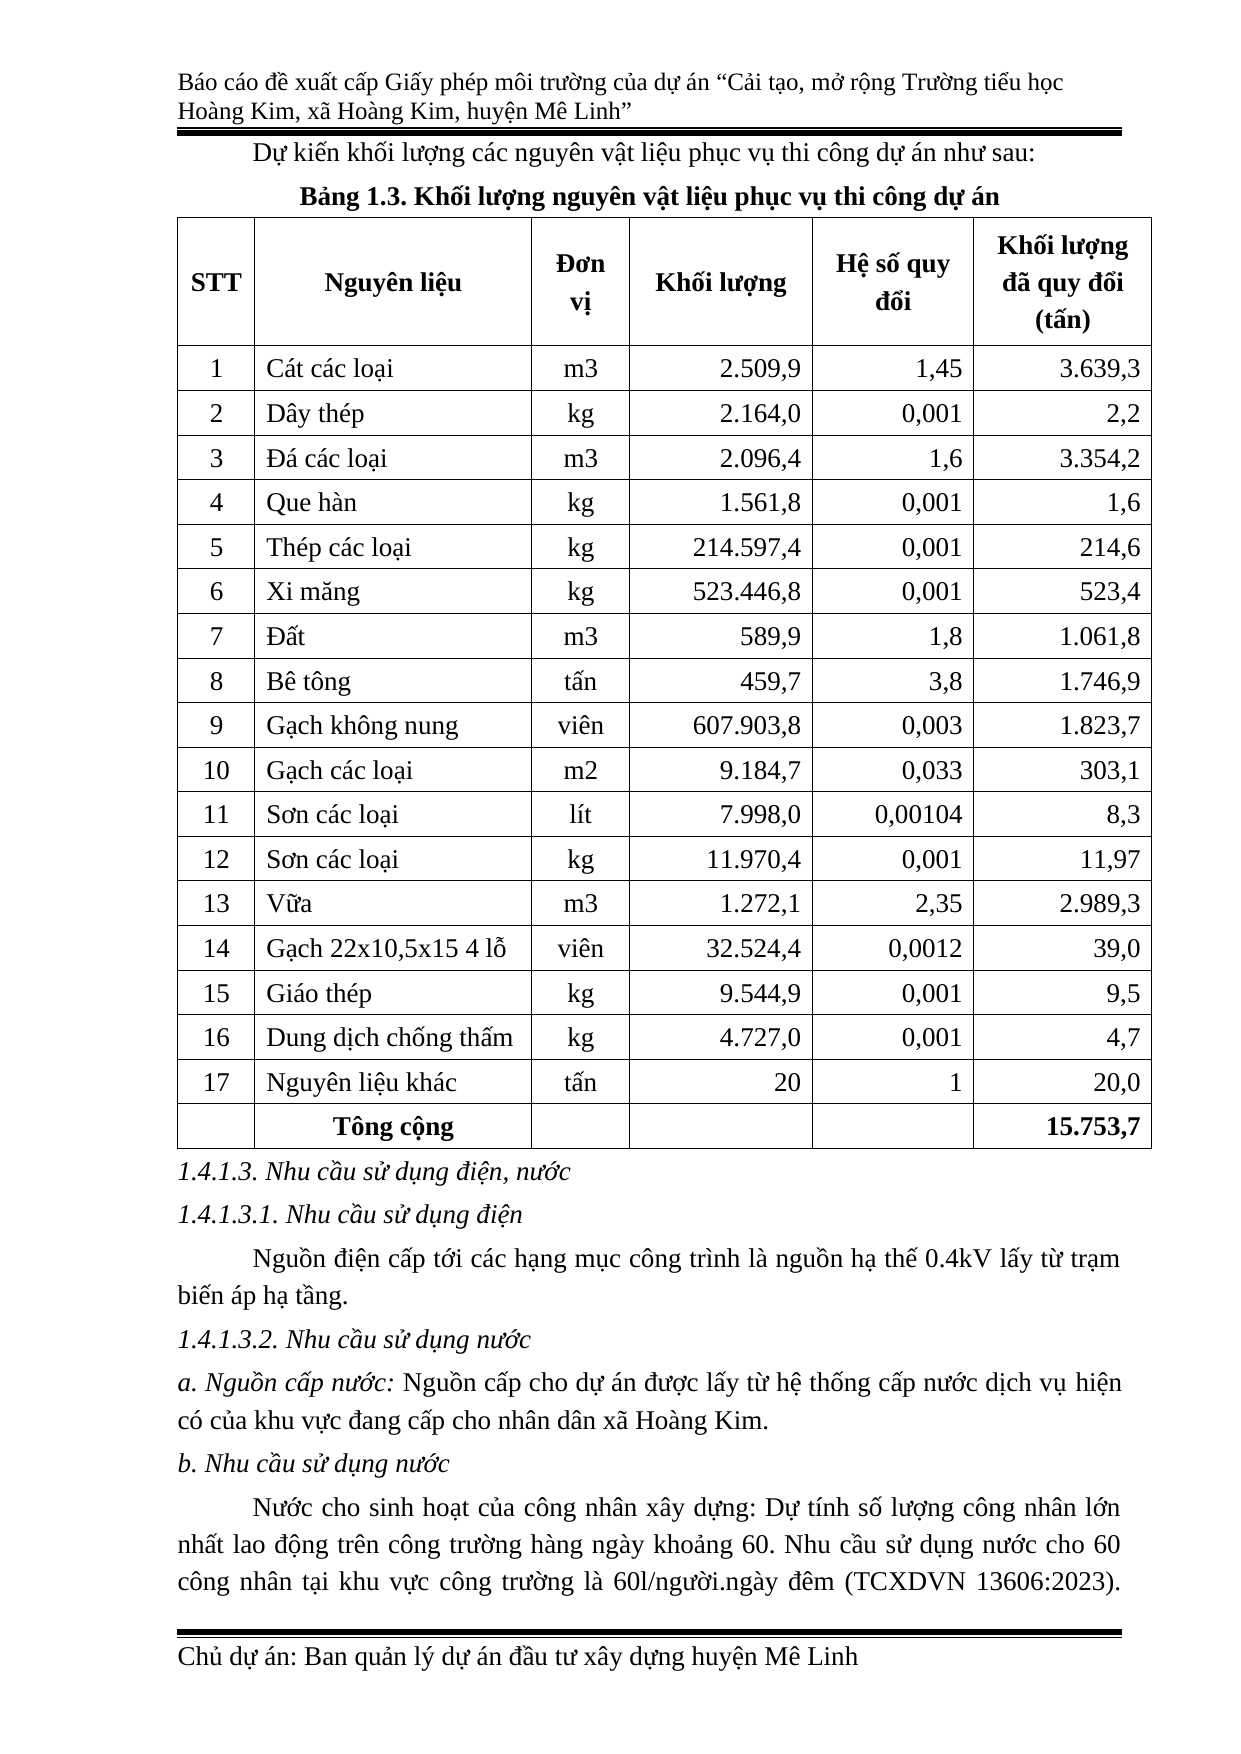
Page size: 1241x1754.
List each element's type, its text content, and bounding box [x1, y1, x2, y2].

table_cell m3 [532, 614, 629, 657]
table_cell 1,45 [813, 346, 973, 390]
table_cell 2,2 [974, 391, 1151, 434]
table_cell 0,033 [813, 748, 973, 791]
table_cell Giáo thép [255, 971, 531, 1014]
table_cell kg [532, 480, 629, 524]
table_cell kg [532, 569, 629, 613]
table_cell viên [532, 703, 629, 747]
table_cell 1,8 [813, 614, 973, 657]
table_cell 1 [178, 346, 254, 390]
table_cell 7 [178, 614, 254, 657]
table_cell 17 [178, 1060, 254, 1103]
table_cell kg [532, 1015, 629, 1059]
table_cell Tông cộng [255, 1104, 531, 1148]
table_cell 9.544,9 [630, 971, 812, 1014]
table_cell 2 [178, 391, 254, 434]
text 1.4.1.3.2. Nhu cầu sử dụng nước [177, 1323, 1122, 1354]
table_cell 3.639,3 [974, 346, 1151, 390]
table_cell 1,6 [974, 480, 1151, 524]
table_cell 8 [178, 659, 254, 702]
table_cell 6 [178, 569, 254, 613]
table_cell Dung dịch chống thấm [255, 1015, 531, 1059]
table_cell 0,001 [813, 391, 973, 434]
table_cell 1.561,8 [630, 480, 812, 524]
table_cell 10 [178, 748, 254, 791]
table_cell 15.753,7 [974, 1104, 1151, 1148]
table_cell Vữa [255, 881, 531, 925]
text a. Nguồn cấp nước: Nguồn cấp cho dự án được lấy từ hệ thống cấp nước dịch vụ hiện có của khu vực đang cấp cho nhân dân xã Hoàng Kim. [177, 1367, 1122, 1435]
table_cell 0,001 [813, 569, 973, 613]
table_cell Thép các loại [255, 525, 531, 568]
table_cell 16 [178, 1015, 254, 1059]
table_cell Gạch các loại [255, 748, 531, 791]
table_cell 9.184,7 [630, 748, 812, 791]
table_cell 3 [178, 436, 254, 479]
table_cell 589,9 [630, 614, 812, 657]
table_cell Dây thép [255, 391, 531, 434]
text 1.4.1.3. Nhu cầu sử dụng điện, nước [177, 1155, 1122, 1186]
table_cell [630, 1104, 812, 1148]
table_cell [178, 1104, 254, 1148]
table_cell 303,1 [974, 748, 1151, 791]
table_cell 4,7 [974, 1015, 1151, 1059]
table_cell Gạch 22x10,5x15 4 lỗ [255, 926, 531, 969]
table_cell m3 [532, 436, 629, 479]
table_cell 459,7 [630, 659, 812, 702]
table_cell 15 [178, 971, 254, 1014]
table_cell 13 [178, 881, 254, 925]
table_cell 0,001 [813, 837, 973, 880]
table_cell 2.989,3 [974, 881, 1151, 925]
table_cell kg [532, 391, 629, 434]
table_cell 2.509,9 [630, 346, 812, 390]
table_header Hệ số quy đổi [813, 218, 973, 345]
table_cell 0,003 [813, 703, 973, 747]
table_cell tấn [532, 1060, 629, 1103]
table_cell 9,5 [974, 971, 1151, 1014]
table_cell Gạch không nung [255, 703, 531, 747]
table_cell 3.354,2 [974, 436, 1151, 479]
table_cell 0,001 [813, 971, 973, 1014]
table_cell 4 [178, 480, 254, 524]
table_cell 4.727,0 [630, 1015, 812, 1059]
table_cell Sơn các loại [255, 837, 531, 880]
table_cell 2.096,4 [630, 436, 812, 479]
table_cell 2.164,0 [630, 391, 812, 434]
table_cell [813, 1104, 973, 1148]
table_cell 20 [630, 1060, 812, 1103]
table_cell Nguyên liệu khác [255, 1060, 531, 1103]
table_header Nguyên liệu [255, 218, 531, 345]
table_cell 7.998,0 [630, 792, 812, 836]
table_header Đơn vị [532, 218, 629, 345]
table_cell kg [532, 837, 629, 880]
table_cell 32.524,4 [630, 926, 812, 969]
table_cell 1.746,9 [974, 659, 1151, 702]
table_cell 0,001 [813, 525, 973, 568]
table_cell 3,8 [813, 659, 973, 702]
table_cell Que hàn [255, 480, 531, 524]
table_cell 2,35 [813, 881, 973, 925]
table_cell 607.903,8 [630, 703, 812, 747]
table_cell m3 [532, 881, 629, 925]
table_cell Bê tông [255, 659, 531, 702]
table_cell 11 [178, 792, 254, 836]
table_cell 9 [178, 703, 254, 747]
table_cell 523,4 [974, 569, 1151, 613]
text Dự kiến khối lượng các nguyên vật liệu phục vụ thi công dự án như sau: [177, 136, 1122, 167]
table_cell 214,6 [974, 525, 1151, 568]
table_cell viên [532, 926, 629, 969]
table_cell 1.272,1 [630, 881, 812, 925]
table_cell Sơn các loại [255, 792, 531, 836]
table_cell 523.446,8 [630, 569, 812, 613]
text 1.4.1.3.1. Nhu cầu sử dụng điện [177, 1199, 1122, 1230]
table_cell lít [532, 792, 629, 836]
table_cell kg [532, 971, 629, 1014]
table_cell Cát các loại [255, 346, 531, 390]
table_cell 0,001 [813, 480, 973, 524]
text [177, 1491, 1122, 1597]
table_cell 14 [178, 926, 254, 969]
table_cell 1,6 [813, 436, 973, 479]
table_cell 1.061,8 [974, 614, 1151, 657]
table_cell Đá các loại [255, 436, 531, 479]
table_cell 12 [178, 837, 254, 880]
table_cell 1.823,7 [974, 703, 1151, 747]
table_cell 39,0 [974, 926, 1151, 969]
text b. Nhu cầu sử dụng nước [177, 1447, 1122, 1478]
table_cell 5 [178, 525, 254, 568]
table_cell 11,97 [974, 837, 1151, 880]
table_cell tấn [532, 659, 629, 702]
table_cell Đất [255, 614, 531, 657]
table_cell 0,0012 [813, 926, 973, 969]
table_cell 214.597,4 [630, 525, 812, 568]
table_cell 1 [813, 1060, 973, 1103]
table_header Khối lượng đã quy đổi (tấn) [974, 218, 1151, 345]
table_cell 11.970,4 [630, 837, 812, 880]
table_cell [532, 1104, 629, 1148]
table_cell kg [532, 525, 629, 568]
text Nguồn điện cấp tới các hạng mục công trình là nguồn hạ thế 0.4kV lấy từ trạm biến áp hạ tầng. [177, 1242, 1122, 1311]
table_cell 8,3 [974, 792, 1151, 836]
table_cell m3 [532, 346, 629, 390]
text Bảng 1.3. Khối lượng nguyên vật liệu phục vụ thi công dự án [177, 180, 1122, 211]
table_cell 0,001 [813, 1015, 973, 1059]
table_cell m2 [532, 748, 629, 791]
table_cell 0,00104 [813, 792, 973, 836]
table_header STT [178, 218, 254, 345]
table_header Khối lượng [630, 218, 812, 345]
table_cell Xi măng [255, 569, 531, 613]
table_cell 20,0 [974, 1060, 1151, 1103]
